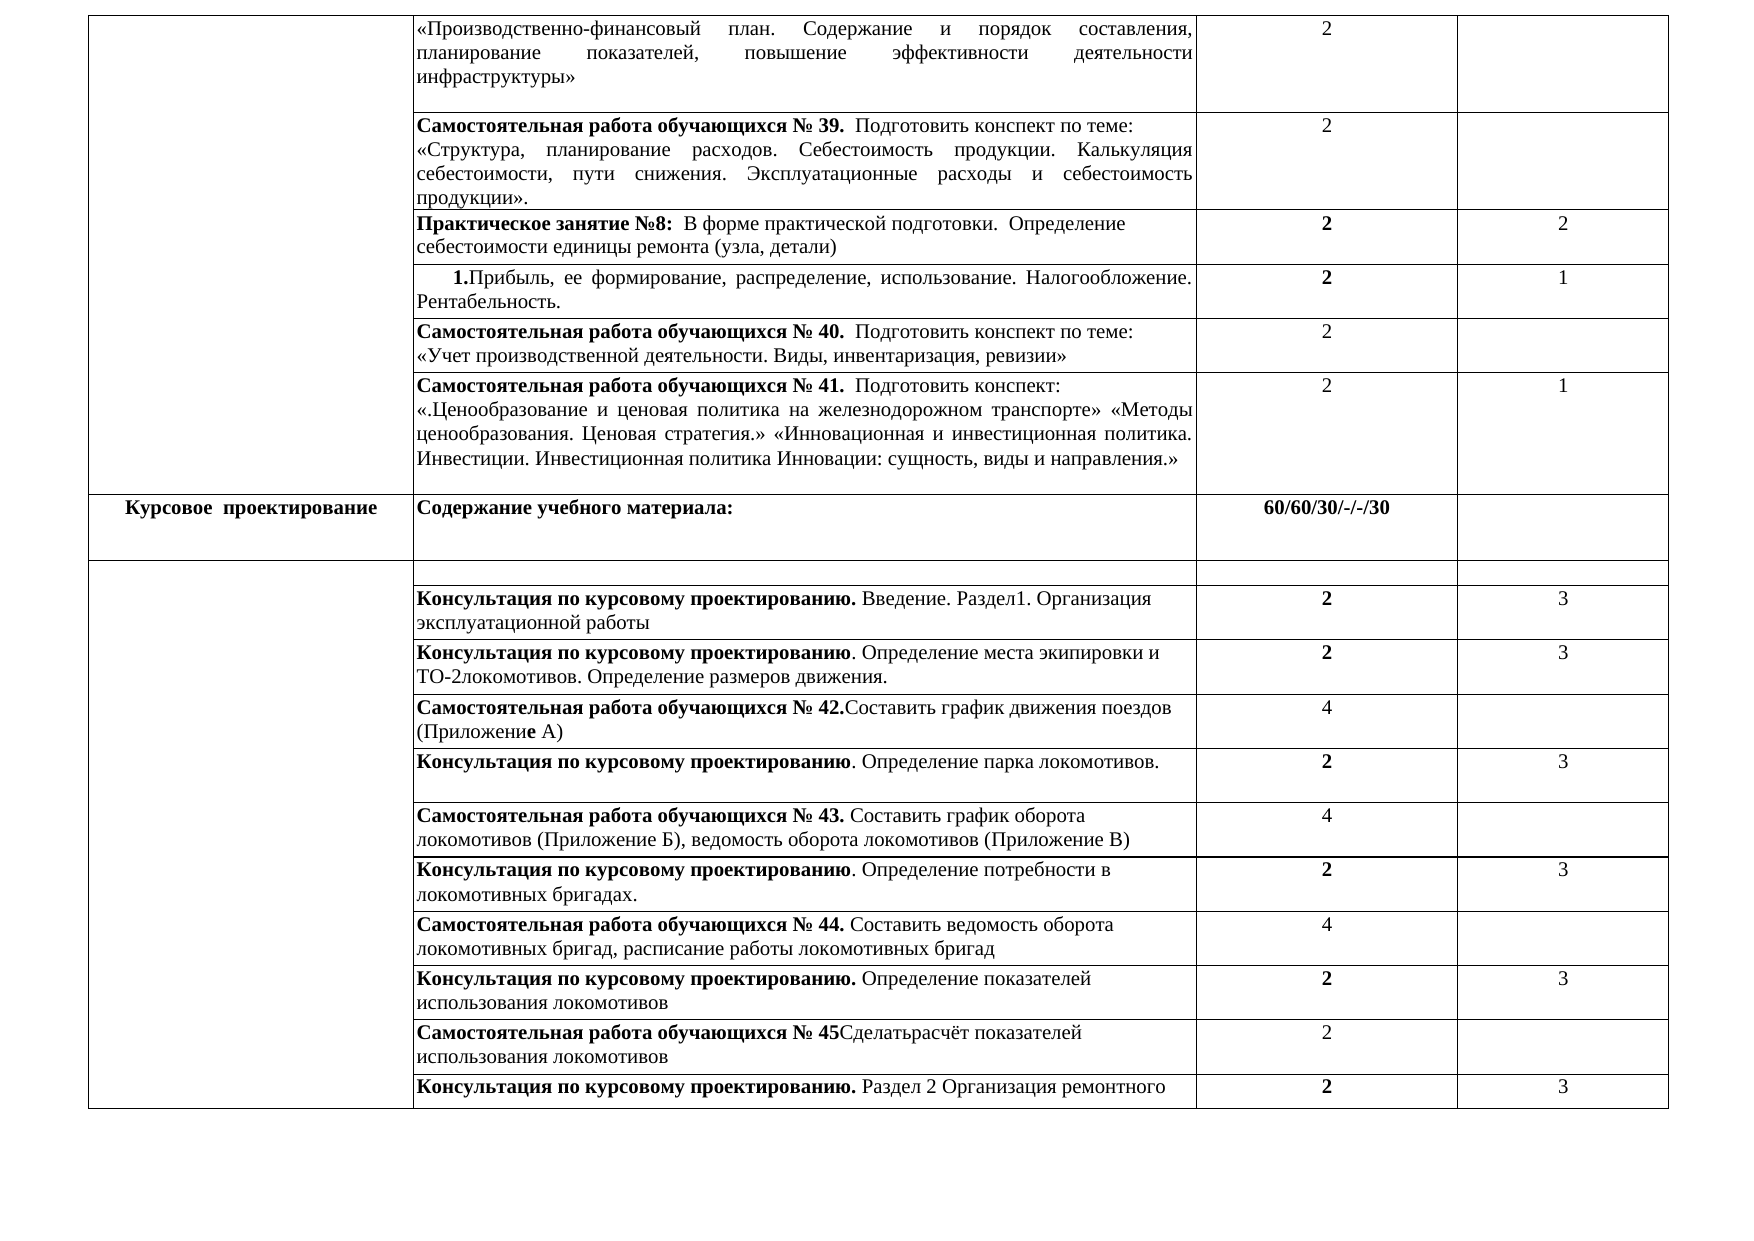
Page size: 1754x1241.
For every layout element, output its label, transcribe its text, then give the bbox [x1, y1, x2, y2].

table_cell Консультация по курсовому проектированию. Определение места экипировки и ТО-2локомотивов. Определение размеров движения. [414, 640, 1196, 693]
table_cell 2 [1197, 113, 1457, 209]
table_cell 4 [1197, 912, 1457, 965]
table_cell Консультация по курсовому проектированию. Определение показателей использования локомотивов [414, 966, 1196, 1019]
table_cell 2 [1197, 210, 1457, 264]
table_cell [1458, 803, 1668, 856]
table_cell [89, 16, 413, 493]
table_cell 2 [1197, 586, 1457, 639]
table_cell 2 [1197, 1020, 1457, 1073]
table_cell [414, 561, 1196, 585]
table_cell Консультация по курсовому проектированию. Определение потребности в локомотивных бригадах. [414, 858, 1196, 911]
table_cell [1458, 561, 1668, 585]
table_cell 2 [1197, 319, 1457, 372]
table_cell Самостоятельная работа обучающихся № 44. Составить ведомость оборота локомотивных бригад, расписание работы локомотивных бригад [414, 912, 1196, 965]
table_cell [1458, 319, 1668, 372]
table_cell 4 [1197, 695, 1457, 748]
table_cell 2 [1197, 640, 1457, 693]
table_cell Самостоятельная работа обучающихся № 39. Подготовить конспект по теме: «Структура, планирование расходов. Себестоимость продукции. Калькуляция себестоимости, пути снижения. Эксплуатационные расходы и себестоимость продукции». [414, 113, 1196, 209]
table_cell 2 [1197, 966, 1457, 1019]
table_cell Самостоятельная работа обучающихся № 41. Подготовить конспект: «.Ценообразование и ценовая политика на железнодорожном транспорте» «Методы ценообразования. Ценовая стратегия.» «Инновационная и инвестиционная политика. Инвестиции. Инвестиционная политика Инновации: сущность, виды и направления.» [414, 373, 1196, 493]
table_cell 3 [1458, 1075, 1668, 1108]
table_cell Консультация по курсовому проектированию. Определение парка локомотивов. [414, 749, 1196, 802]
table_cell Самостоятельная работа обучающихся № 43. Составить график оборота локомотивов (Приложение Б), ведомость оборота локомотивов (Приложение В) [414, 803, 1196, 856]
table_cell 4 [1197, 803, 1457, 856]
table_cell [1458, 16, 1668, 112]
table_cell 1.Прибыль, ее формирование, распределение, использование. Налогообложение. Рентабельность. [414, 265, 1196, 318]
table_cell 3 [1458, 966, 1668, 1019]
table_cell 2 [1197, 16, 1457, 112]
table_cell 2 [1197, 858, 1457, 911]
table_cell 2 [1197, 749, 1457, 802]
table_cell 60/60/30/-/-/30 [1197, 495, 1457, 560]
table_cell 1 [1458, 265, 1668, 318]
table_cell 2 [1197, 265, 1457, 318]
table_cell Самостоятельная работа обучающихся № 42.Составить график движения поездов (Приложение А) [414, 695, 1196, 748]
table_cell 2 [1458, 210, 1668, 264]
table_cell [414, 16, 1196, 112]
table_cell 3 [1458, 640, 1668, 693]
table_cell Практическое занятие №8: В форме практической подготовки. Определение себестоимости единицы ремонта (узла, детали) [414, 210, 1196, 264]
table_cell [414, 1075, 1196, 1108]
table_cell Самостоятельная работа обучающихся № 40. Подготовить конспект по теме: «Учет производственной деятельности. Виды, инвентаризация, ревизии» [414, 319, 1196, 372]
table_cell 2 [1197, 373, 1457, 493]
table_cell Содержание учебного материала: [414, 495, 1196, 560]
table_cell [1458, 113, 1668, 209]
table_cell 3 [1458, 749, 1668, 802]
table_cell 1 [1458, 373, 1668, 493]
table_cell [89, 561, 413, 1108]
table_cell 3 [1458, 858, 1668, 911]
table_cell 3 [1458, 586, 1668, 639]
table_cell [1458, 495, 1668, 560]
table_cell Курсовое проектирование [89, 495, 413, 560]
table_cell [1458, 1020, 1668, 1073]
table_cell 2 [1197, 1075, 1457, 1108]
table_cell Консультация по курсовому проектированию. Введение. Раздел1. Организация эксплуатационной работы [414, 586, 1196, 639]
table_cell [1458, 912, 1668, 965]
table_cell Самостоятельная работа обучающихся № 45Сделатьрасчёт показателей использования локомотивов [414, 1020, 1196, 1073]
table_cell [1197, 561, 1457, 585]
table_cell [1458, 695, 1668, 748]
